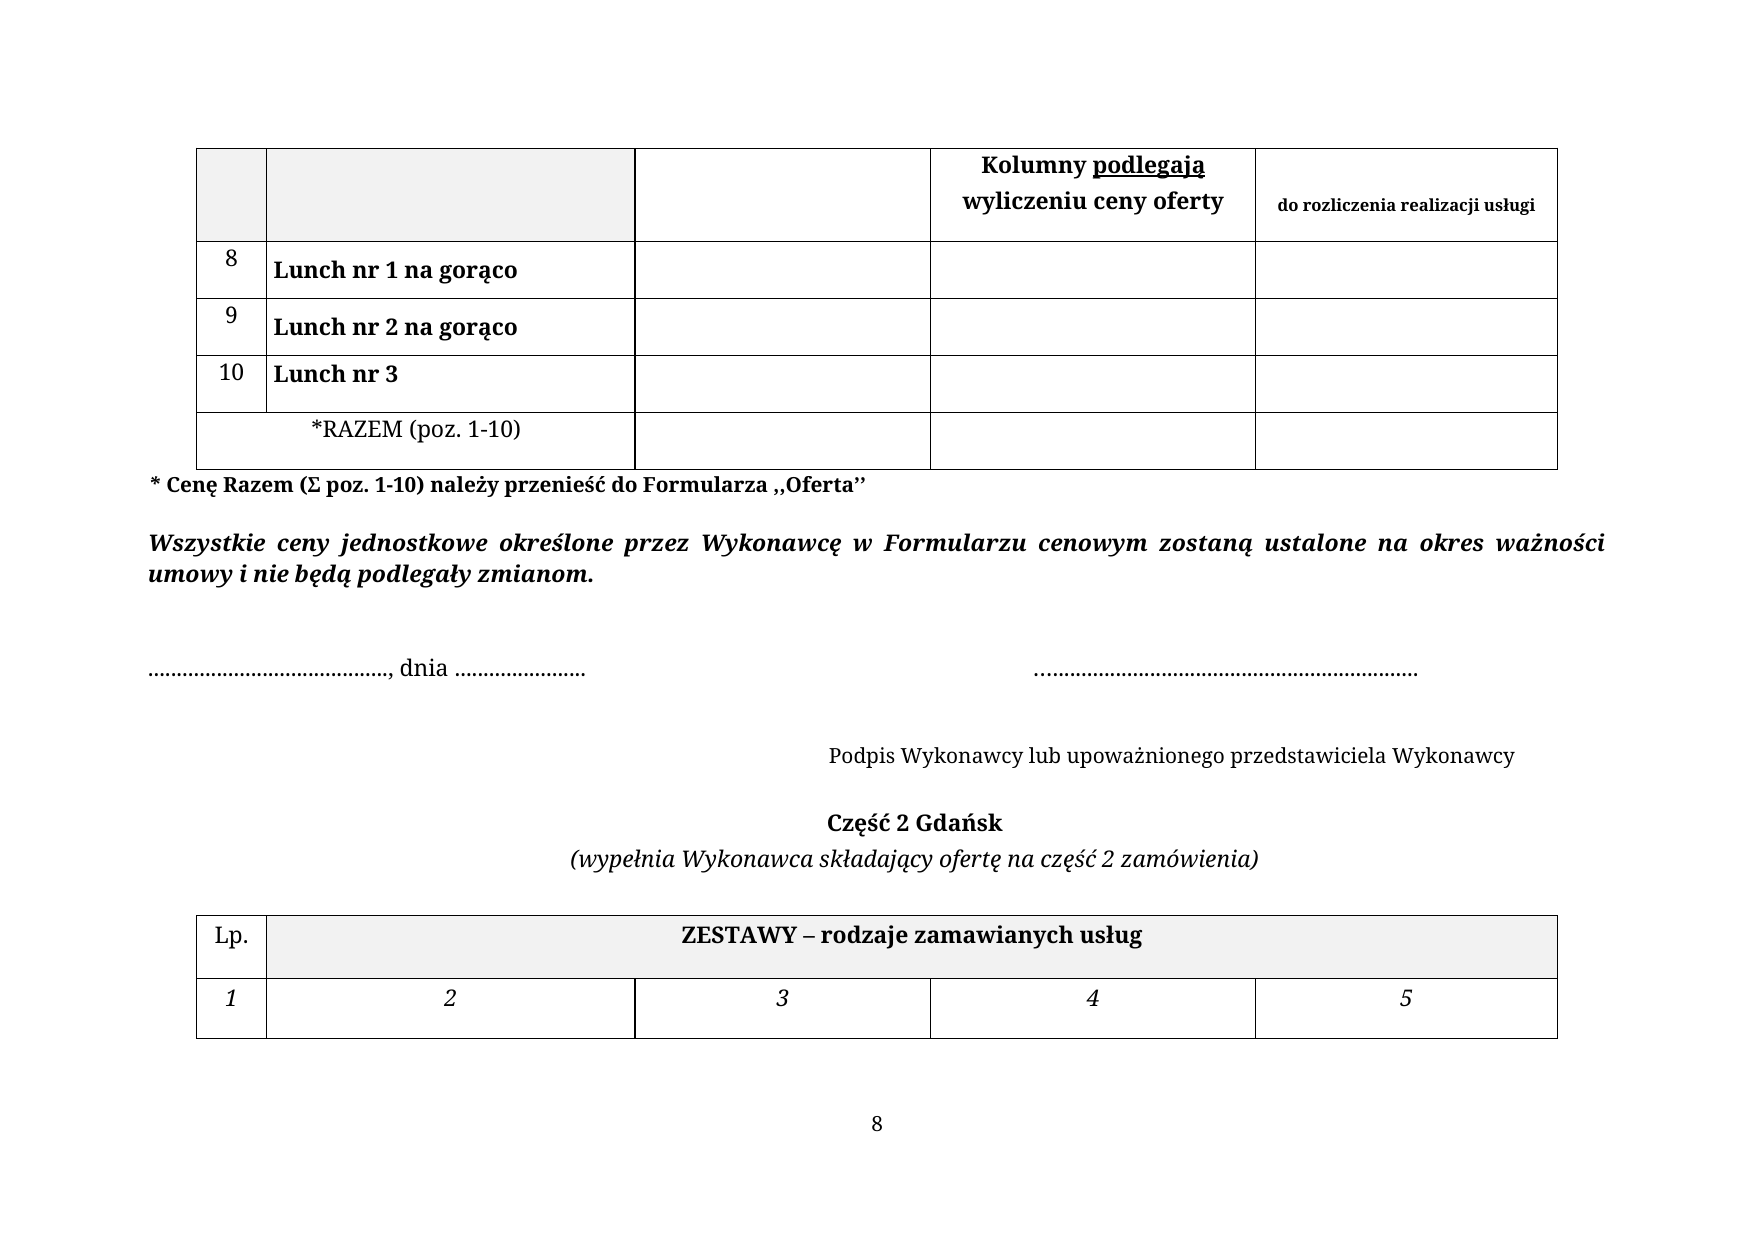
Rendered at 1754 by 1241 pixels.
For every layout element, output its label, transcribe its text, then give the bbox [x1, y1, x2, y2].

table_cell Lunch nr 1 na gorąco [267, 242, 634, 298]
table_cell Lunch nr 2 na gorąco [267, 299, 634, 355]
table_cell 5 [1256, 979, 1557, 1038]
table_cell [931, 299, 1255, 355]
table_cell Lunch nr 3 [267, 356, 634, 412]
table_cell 2 [267, 979, 634, 1038]
table_cell [636, 242, 930, 298]
table_cell [197, 149, 266, 241]
table_cell 8 [197, 242, 266, 298]
table_cell 10 [197, 356, 266, 412]
table_cell 9 [197, 299, 266, 355]
table_cell [636, 413, 930, 469]
table_header ZESTAWY – rodzaje zamawianych usług [267, 916, 1557, 978]
list (wypełnia Wykonawca składający ofertę na część 2 zamówienia) [223, 843, 1606, 874]
text .........................................., dnia ....................... …................................................................ [148, 652, 1606, 683]
table_cell *RAZEM (poz. 1-10) [197, 413, 634, 469]
list Część 2 Gdańsk [223, 807, 1606, 838]
table_cell [931, 242, 1255, 298]
table_cell [1256, 356, 1557, 412]
text Wszystkie ceny jednostkowe określone przez Wykonawcę w Formularzu cenowym zostaną ustalone na okres ważności umowy i nie będą podlegały zmianom. [148, 527, 1606, 589]
table_cell [931, 413, 1255, 469]
text * Cenę Razem (Σ poz. 1-10) należy przenieść do Formularza ,,Oferta’’ [148, 470, 1606, 499]
table_cell [636, 356, 930, 412]
table_header Lp. [197, 916, 266, 978]
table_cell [636, 149, 930, 241]
table_cell [636, 299, 930, 355]
table_cell 1 [197, 979, 266, 1038]
table_cell 3 [636, 979, 930, 1038]
table_cell [1256, 413, 1557, 469]
table_cell [1256, 242, 1557, 298]
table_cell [931, 149, 1255, 241]
text Podpis Wykonawcy lub upoważnionego przedstawiciela Wykonawcy [664, 741, 1606, 770]
table_cell 4 [931, 979, 1255, 1038]
table_cell [267, 149, 634, 241]
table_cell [1256, 149, 1557, 241]
table_cell [1256, 299, 1557, 355]
table_cell [931, 356, 1255, 412]
